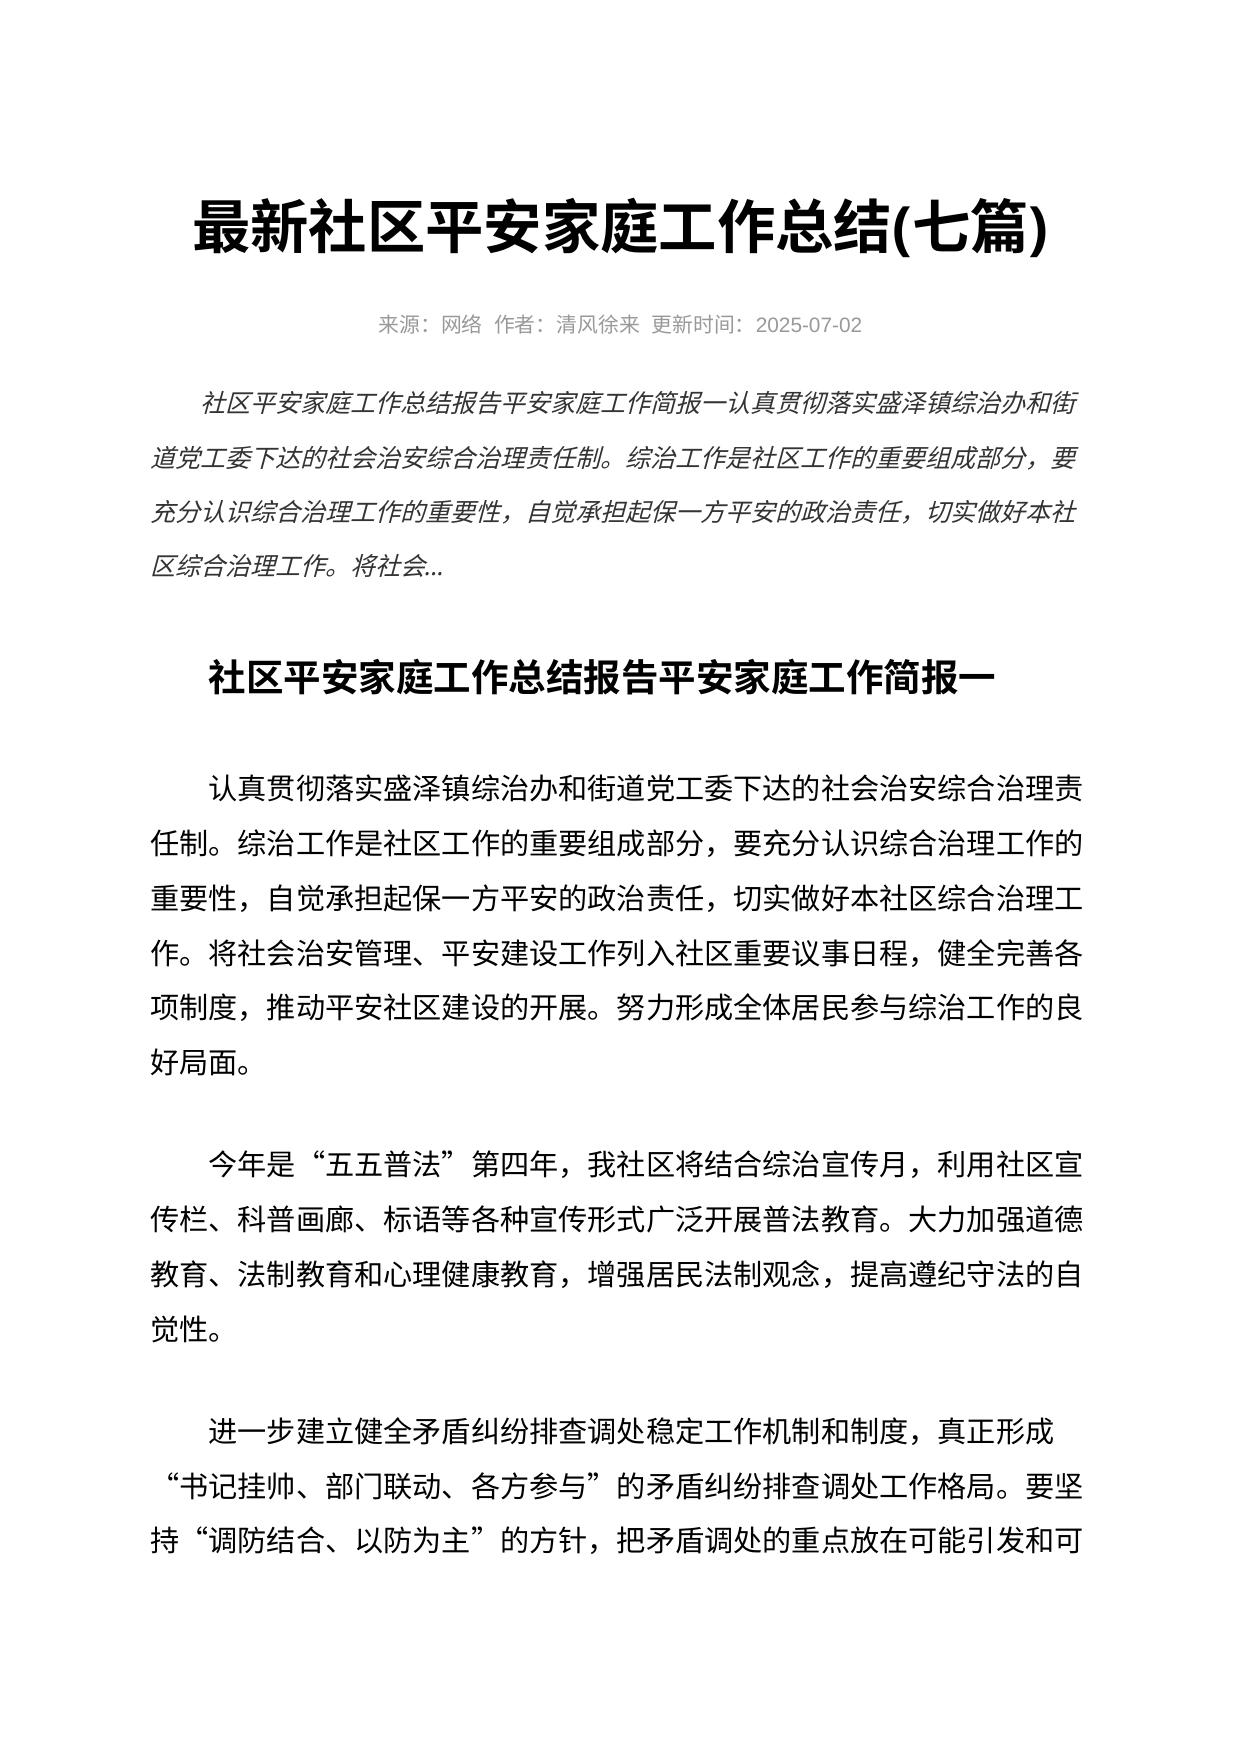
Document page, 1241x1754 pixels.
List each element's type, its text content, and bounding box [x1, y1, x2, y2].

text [150, 1408, 1090, 1560]
text 认真贯彻落实盛泽镇综治办和街道党工委下达的社会治安综合治理责任制。综治工作是社区工作的重要组成部分，要充分认识综合治理工作的重要性，自觉承担起保一方平安的政治责任，切实做好本社区综合治理工作。将社会治安管理、平安建设工作列入社区重要议事日程，健全完善各项制度，推动平安社区建设的开展。努力形成全体居民参与综治工作的良好局面。 [150, 766, 1090, 1082]
text 来源：网络 作者：清风徐来 更新时间：2025-07-02 [150, 313, 1090, 337]
subtitle 最新社区平安家庭工作总结(七篇) [150, 181, 1090, 266]
text 社区平安家庭工作总结报告平安家庭工作简报一 [150, 648, 1090, 702]
text 今年是“五五普法”第四年，我社区将结合综治宣传月，利用社区宣传栏、科普画廊、标语等各种宣传形式广泛开展普法教育。大力加强道德教育、法制教育和心理健康教育，增强居民法制观念，提高遵纪守法的自觉性。 [150, 1142, 1090, 1349]
text 社区平安家庭工作总结报告平安家庭工作简报一认真贯彻落实盛泽镇综治办和街道党工委下达的社会治安综合治理责任制。综治工作是社区工作的重要组成部分，要充分认识综合治理工作的重要性，自觉承担起保一方平安的政治责任，切实做好本社区综合治理工作。将社会... [150, 384, 1090, 583]
